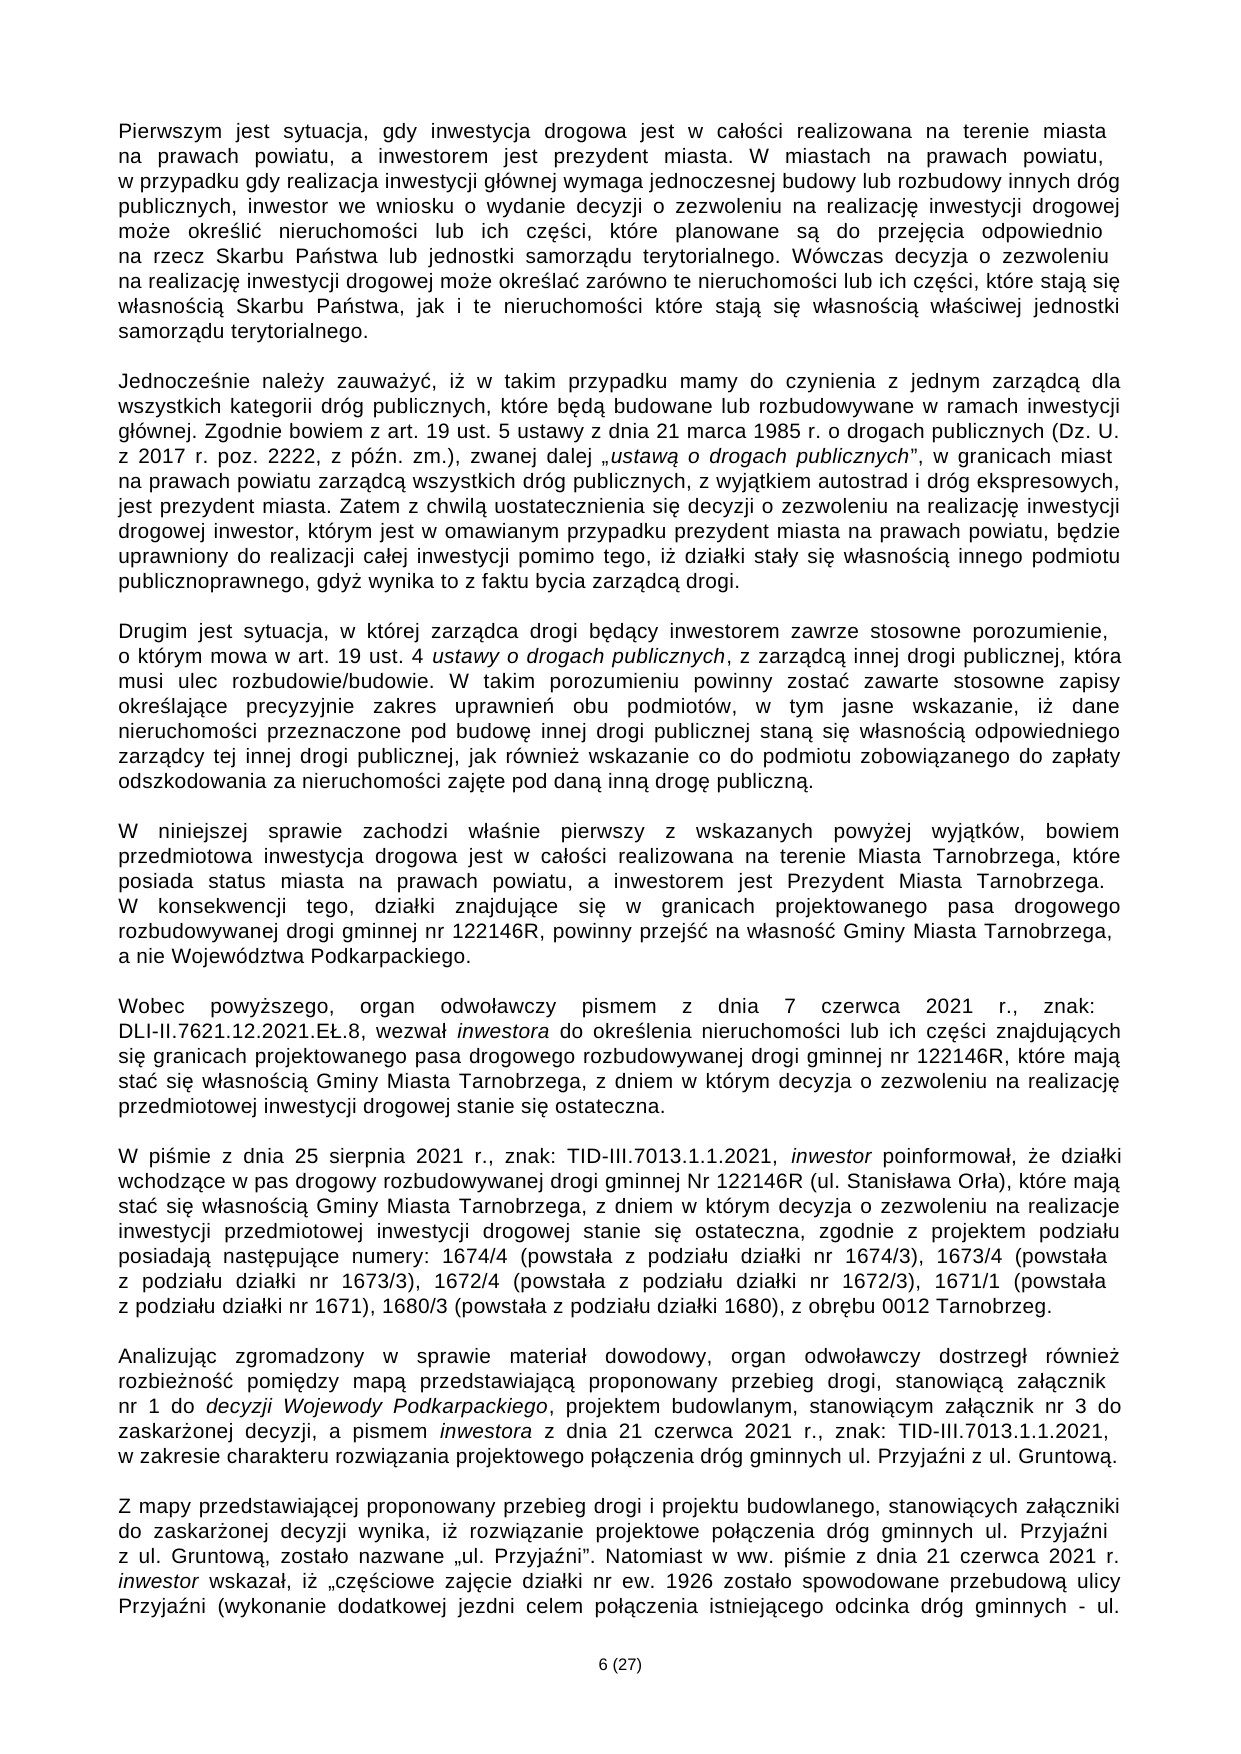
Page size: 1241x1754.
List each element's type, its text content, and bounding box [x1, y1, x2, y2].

text Pierwszym jest sytuacja, gdy inwestycja drogowa jest w całości realizowana na terenie miasta na prawach powiatu, a inwestorem jest prezydent miasta. W miastach na prawach powiatu, w przypadku gdy realizacja inwestycji głównej wymaga jednoczesnej budowy lub rozbudowy innych dróg publicznych, inwestor we wniosku o wydanie decyzji o zezwoleniu na realizację inwestycji drogowej może określić nieruchomości lub ich części, które planowane są do przejęcia odpowiednio na rzecz Skarbu Państwa lub jednostki samorządu terytorialnego. Wówczas decyzja o zezwoleniu na realizację inwestycji drogowej może określać zarówno te nieruchomości lub ich części, które stają się własnością Skarbu Państwa, jak i te nieruchomości które stają się własnością właściwej jednostki samorządu terytorialnego. [118, 118, 1122, 343]
text W niniejszej sprawie zachodzi właśnie pierwszy z wskazanych powyżej wyjątków, bowiem przedmiotowa inwestycja drogowa jest w całości realizowana na terenie Miasta Tarnobrzega, które posiada status miasta na prawach powiatu, a inwestorem jest Prezydent Miasta Tarnobrzega. W konsekwencji tego, działki znajdujące się w granicach projektowanego pasa drogowego rozbudowywanej drogi gminnej nr 122146R, powinny przejść na własność Gminy Miasta Tarnobrzega, a nie Województwa Podkarpackiego. [118, 818, 1122, 968]
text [118, 1493, 1122, 1618]
text Jednocześnie należy zauważyć, iż w takim przypadku mamy do czynienia z jednym zarządcą dla wszystkich kategorii dróg publicznych, które będą budowane lub rozbudowywane w ramach inwestycji głównej. Zgodnie bowiem z art. 19 ust. 5 ustawy z dnia 21 marca 1985 r. o drogach publicznych (Dz. U. z 2017 r. poz. 2222, z późn. zm.), zwanej dalej „ustawą o drogach publicznych”, w granicach miast na prawach powiatu zarządcą wszystkich dróg publicznych, z wyjątkiem autostrad i dróg ekspresowych, jest prezydent miasta. Zatem z chwilą uostatecznienia się decyzji o zezwoleniu na realizację inwestycji drogowej inwestor, którym jest w omawianym przypadku prezydent miasta na prawach powiatu, będzie uprawniony do realizacji całej inwestycji pomimo tego, iż działki stały się własnością innego podmiotu publicznoprawnego, gdyż wynika to z faktu bycia zarządcą drogi. [118, 368, 1122, 593]
text Drugim jest sytuacja, w której zarządca drogi będący inwestorem zawrze stosowne porozumienie, o którym mowa w art. 19 ust. 4 ustawy o drogach publicznych, z zarządcą innej drogi publicznej, która musi ulec rozbudowie/budowie. W takim porozumieniu powinny zostać zawarte stosowne zapisy określające precyzyjnie zakres uprawnień obu podmiotów, w tym jasne wskazanie, iż dane nieruchomości przeznaczone pod budowę innej drogi publicznej staną się własnością odpowiedniego zarządcy tej innej drogi publicznej, jak również wskazanie co do podmiotu zobowiązanego do zapłaty odszkodowania za nieruchomości zajęte pod daną inną drogę publiczną. [118, 618, 1122, 793]
text W piśmie z dnia 25 sierpnia 2021 r., znak: TID-III.7013.1.1.2021, inwestor poinformował, że działki wchodzące w pas drogowy rozbudowywanej drogi gminnej Nr 122146R (ul. Stanisława Orła), które mają stać się własnością Gminy Miasta Tarnobrzega, z dniem w którym decyzja o zezwoleniu na realizacje inwestycji przedmiotowej inwestycji drogowej stanie się ostateczna, zgodnie z projektem podziału posiadają następujące numery: 1674/4 (powstała z podziału działki nr 1674/3), 1673/4 (powstała z podziału działki nr 1673/3), 1672/4 (powstała z podziału działki nr 1672/3), 1671/1 (powstała z podziału działki nr 1671), 1680/3 (powstała z podziału działki 1680), z obrębu 0012 Tarnobrzeg. [118, 1143, 1122, 1318]
text Wobec powyższego, organ odwoławczy pismem z dnia 7 czerwca 2021 r., znak: DLI-II.7621.12.2021.EŁ.8, wezwał inwestora do określenia nieruchomości lub ich części znajdujących się granicach projektowanego pasa drogowego rozbudowywanej drogi gminnej nr 122146R, które mają stać się własnością Gminy Miasta Tarnobrzega, z dniem w którym decyzja o zezwoleniu na realizację przedmiotowej inwestycji drogowej stanie się ostateczna. [118, 993, 1122, 1118]
text Analizując zgromadzony w sprawie materiał dowodowy, organ odwoławczy dostrzegł również rozbieżność pomiędzy mapą przedstawiającą proponowany przebieg drogi, stanowiącą załącznik nr 1 do decyzji Wojewody Podkarpackiego, projektem budowlanym, stanowiącym załącznik nr 3 do zaskarżonej decyzji, a pismem inwestora z dnia 21 czerwca 2021 r., znak: TID-III.7013.1.1.2021, w zakresie charakteru rozwiązania projektowego połączenia dróg gminnych ul. Przyjaźni z ul. Gruntową. [118, 1343, 1122, 1468]
